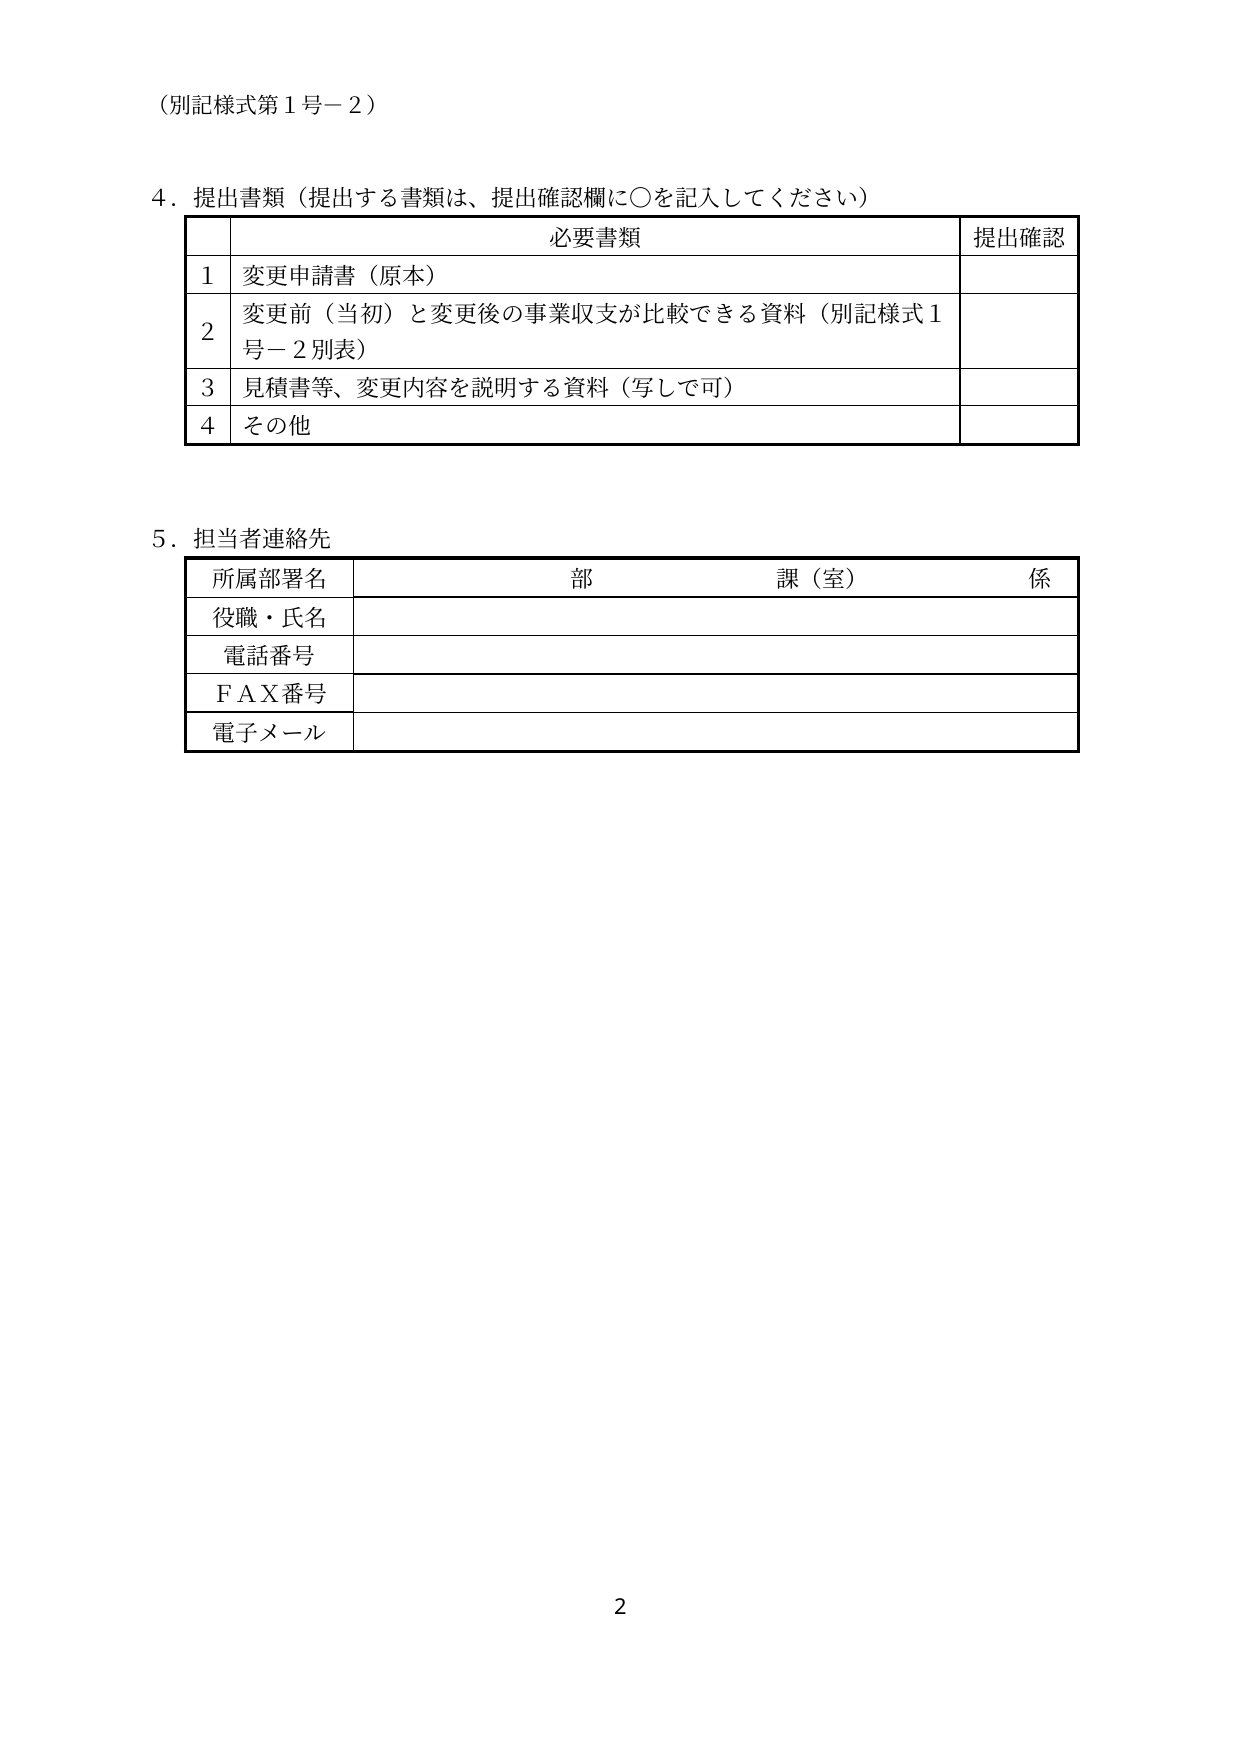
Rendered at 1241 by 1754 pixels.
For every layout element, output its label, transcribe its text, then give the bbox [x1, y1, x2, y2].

table_cell [961, 369, 1077, 405]
table_cell ４ [187, 406, 230, 443]
table_cell 変更申請書（原本） [231, 256, 959, 293]
table_cell １ [187, 256, 230, 293]
table_cell 電子メール [187, 713, 353, 750]
table_cell ３ [187, 369, 230, 405]
table_header 所属部署名 [187, 560, 353, 596]
table_header 部 課（室） 係 [354, 560, 1077, 596]
table_header 必要書類 [231, 218, 959, 255]
table_cell 電話番号 [187, 636, 353, 673]
table_cell [961, 406, 1077, 443]
table_cell ２ [187, 294, 230, 367]
table_cell [354, 636, 1077, 673]
table_cell [354, 598, 1077, 635]
table_cell [961, 256, 1077, 293]
table_cell [354, 713, 1077, 750]
text ４．提出書類（提出する書類は、提出確認欄に〇を記入してください） [148, 178, 1092, 215]
table_header [187, 218, 230, 255]
table_cell 見積書等、変更内容を説明する資料（写しで可） [231, 369, 959, 405]
table_cell [354, 675, 1077, 711]
table_cell 変更前（当初）と変更後の事業収支が比較できる資料（別記様式１号－２別表） [231, 294, 959, 367]
table_cell [961, 294, 1077, 367]
text ５．担当者連絡先 [148, 520, 1092, 556]
table_cell 役職・氏名 [187, 598, 353, 635]
table_header 提出確認 [961, 218, 1077, 255]
table_cell ＦＡＸ番号 [187, 674, 353, 711]
table_cell その他 [231, 406, 959, 443]
